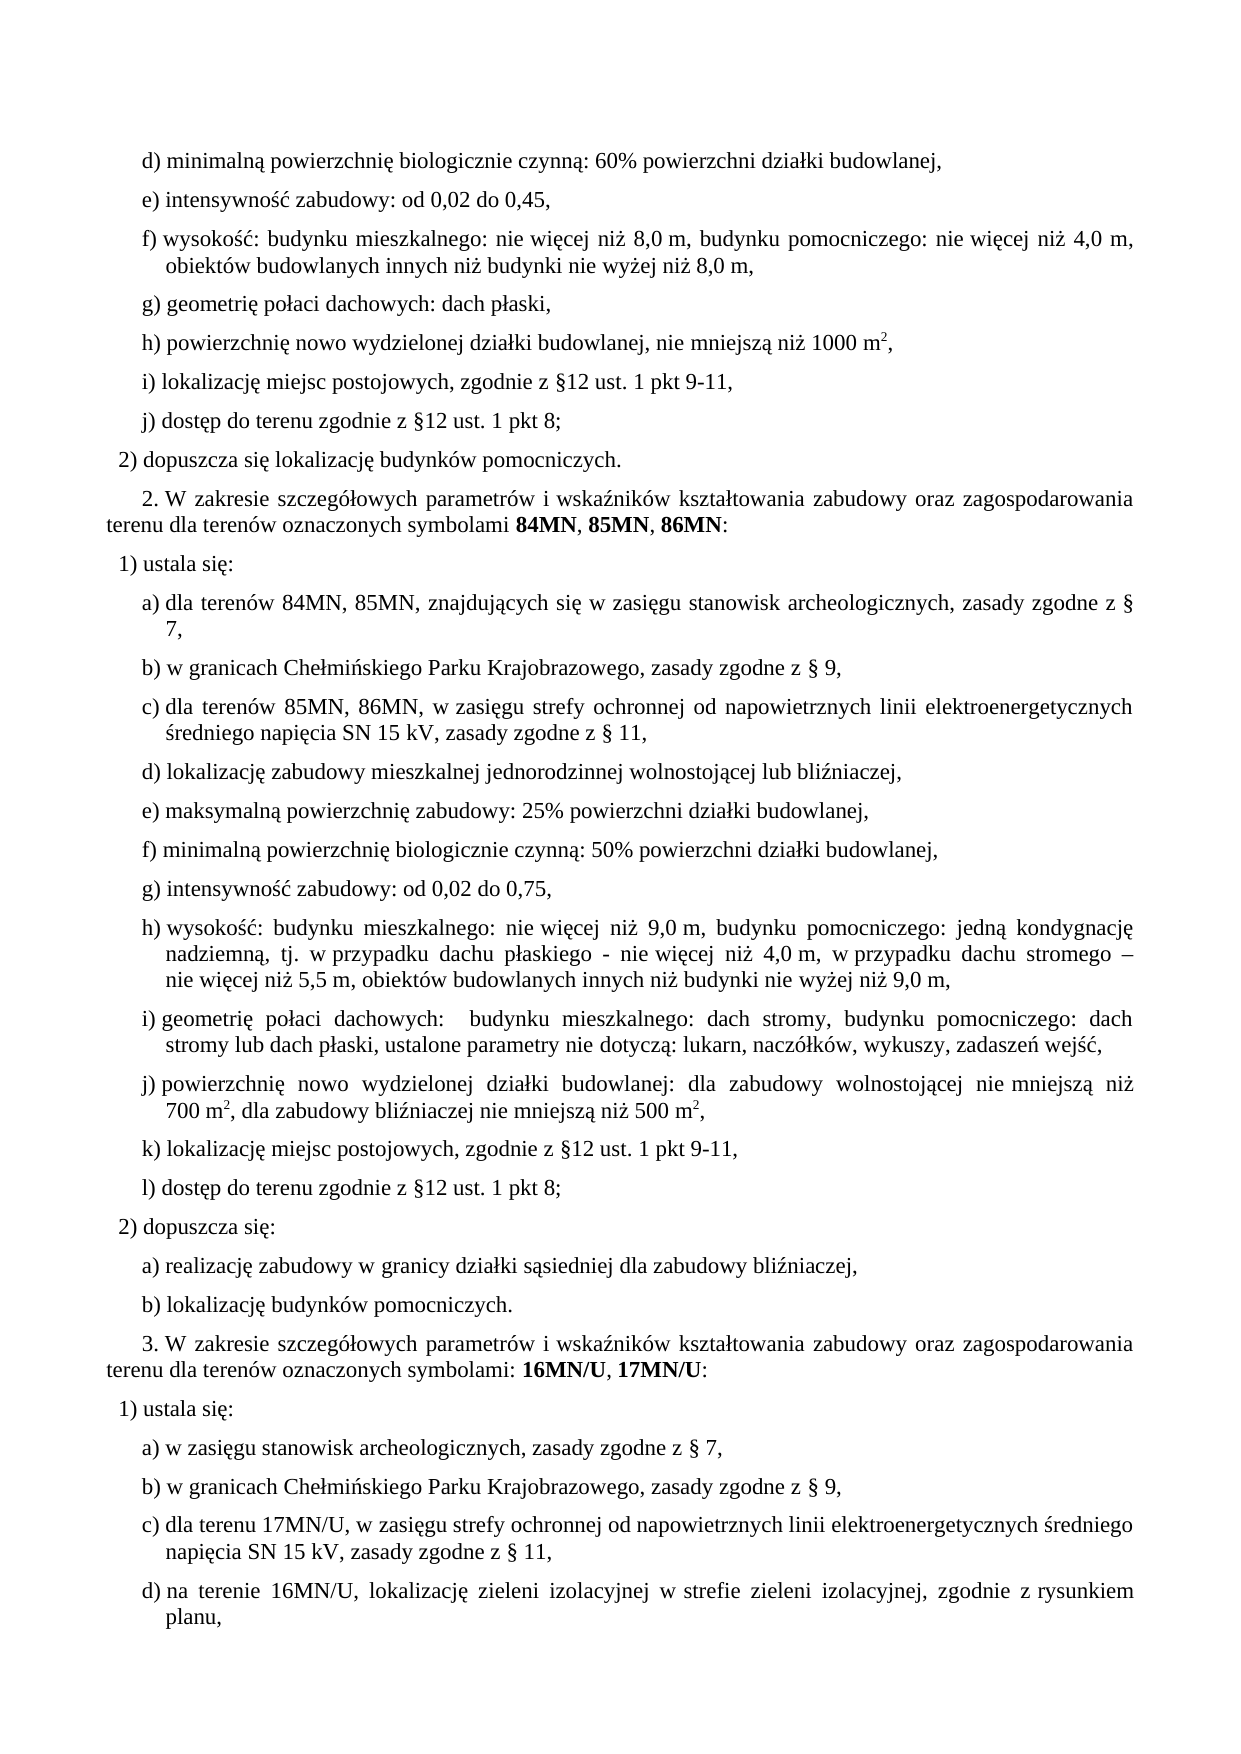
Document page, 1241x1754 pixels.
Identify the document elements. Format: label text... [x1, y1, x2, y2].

text l) dostęp do terenu zgodnie z §12 ust. 1 pkt 8; [142, 1174, 1134, 1201]
text c) dla terenu 17MN/U, w zasięgu strefy ochronnej od napowietrznych linii elektroenergetycznych średniego napięcia SN 15 kV, zasady zgodne z § 11, [142, 1512, 1134, 1564]
text g) geometrię połaci dachowych: dach płaski, [142, 291, 1134, 317]
text j) dostęp do terenu zgodnie z §12 ust. 1 pkt 8; [142, 407, 1134, 433]
text j) powierzchnię nowo wydzielonej działki budowlanej: dla zabudowy wolnostojącej nie mniejszą niż 700 m2, dla zabudowy bliźniaczej nie mniejszą niż 500 m2, [142, 1070, 1134, 1123]
text 1) ustala się: [118, 1395, 1134, 1421]
text b) w granicach Chełmińskiego Parku Krajobrazowego, zasady zgodne z § 9, [142, 654, 1134, 680]
text i) geometrię połaci dachowych: budynku mieszkalnego: dach stromy, budynku pomocniczego: dach stromy lub dach płaski, ustalone parametry nie dotyczą: lukarn, naczółków, wykuszy, zadaszeń wejść, [142, 1005, 1134, 1058]
text a) dla terenów 84MN, 85MN, znajdujących się w zasięgu stanowisk archeologicznych, zasady zgodne z § 7, [142, 589, 1134, 642]
text h) powierzchnię nowo wydzielonej działki budowlanej, nie mniejszą niż 1000 m2, [142, 329, 1134, 356]
text g) intensywność zabudowy: od 0,02 do 0,75, [142, 875, 1134, 901]
text 1) ustala się: [118, 550, 1134, 576]
text c) dla terenów 85MN, 86MN, w zasięgu strefy ochronnej od napowietrznych linii elektroenergetycznych średniego napięcia SN 15 kV, zasady zgodne z § 11, [142, 693, 1134, 746]
text 2) dopuszcza się lokalizację budynków pomocniczych. [118, 446, 1134, 472]
text k) lokalizację miejsc postojowych, zgodnie z §12 ust. 1 pkt 9-11, [142, 1136, 1134, 1162]
text 3. W zakresie szczegółowych parametrów i wskaźników kształtowania zabudowy oraz zagospodarowania terenu dla terenów oznaczonych symbolami: 16MN/U, 17MN/U: [106, 1330, 1134, 1382]
text d) na terenie 16MN/U, lokalizację zieleni izolacyjnej w strefie zieleni izolacyjnej, zgodnie z rysunkiem planu, [142, 1577, 1134, 1629]
text d) lokalizację zabudowy mieszkalnej jednorodzinnej wolnostojącej lub bliźniaczej, [142, 758, 1134, 784]
text i) lokalizację miejsc postojowych, zgodnie z §12 ust. 1 pkt 9-11, [142, 368, 1134, 394]
text a) w zasięgu stanowisk archeologicznych, zasady zgodne z § 7, [142, 1434, 1134, 1460]
text h) wysokość: budynku mieszkalnego: nie więcej niż 9,0 m, budynku pomocniczego: jedną kondygnację nadziemną, tj. w przypadku dachu płaskiego - nie więcej niż 4,0 m, w przypadku dachu stromego – nie więcej niż 5,5 m, obiektów budowlanych innych niż budynki nie wyżej niż 9,0 m, [142, 913, 1134, 993]
text b) w granicach Chełmińskiego Parku Krajobrazowego, zasady zgodne z § 9, [142, 1473, 1134, 1499]
text b) lokalizację budynków pomocniczych. [142, 1291, 1134, 1317]
text f) minimalną powierzchnię biologicznie czynną: 50% powierzchni działki budowlanej, [142, 836, 1134, 862]
text e) intensywność zabudowy: od 0,02 do 0,45, [142, 186, 1134, 213]
text f) wysokość: budynku mieszkalnego: nie więcej niż 8,0 m, budynku pomocniczego: nie więcej niż 4,0 m, obiektów budowlanych innych niż budynki nie wyżej niż 8,0 m, [142, 225, 1134, 278]
text 2) dopuszcza się: [118, 1213, 1134, 1239]
text 2. W zakresie szczegółowych parametrów i wskaźników kształtowania zabudowy oraz zagospodarowania terenu dla terenów oznaczonych symbolami 84MN, 85MN, 86MN: [106, 485, 1134, 537]
text e) maksymalną powierzchnię zabudowy: 25% powierzchni działki budowlanej, [142, 797, 1134, 823]
text d) minimalną powierzchnię biologicznie czynną: 60% powierzchni działki budowlanej, [142, 148, 1134, 174]
text a) realizację zabudowy w granicy działki sąsiedniej dla zabudowy bliźniaczej, [142, 1252, 1134, 1278]
